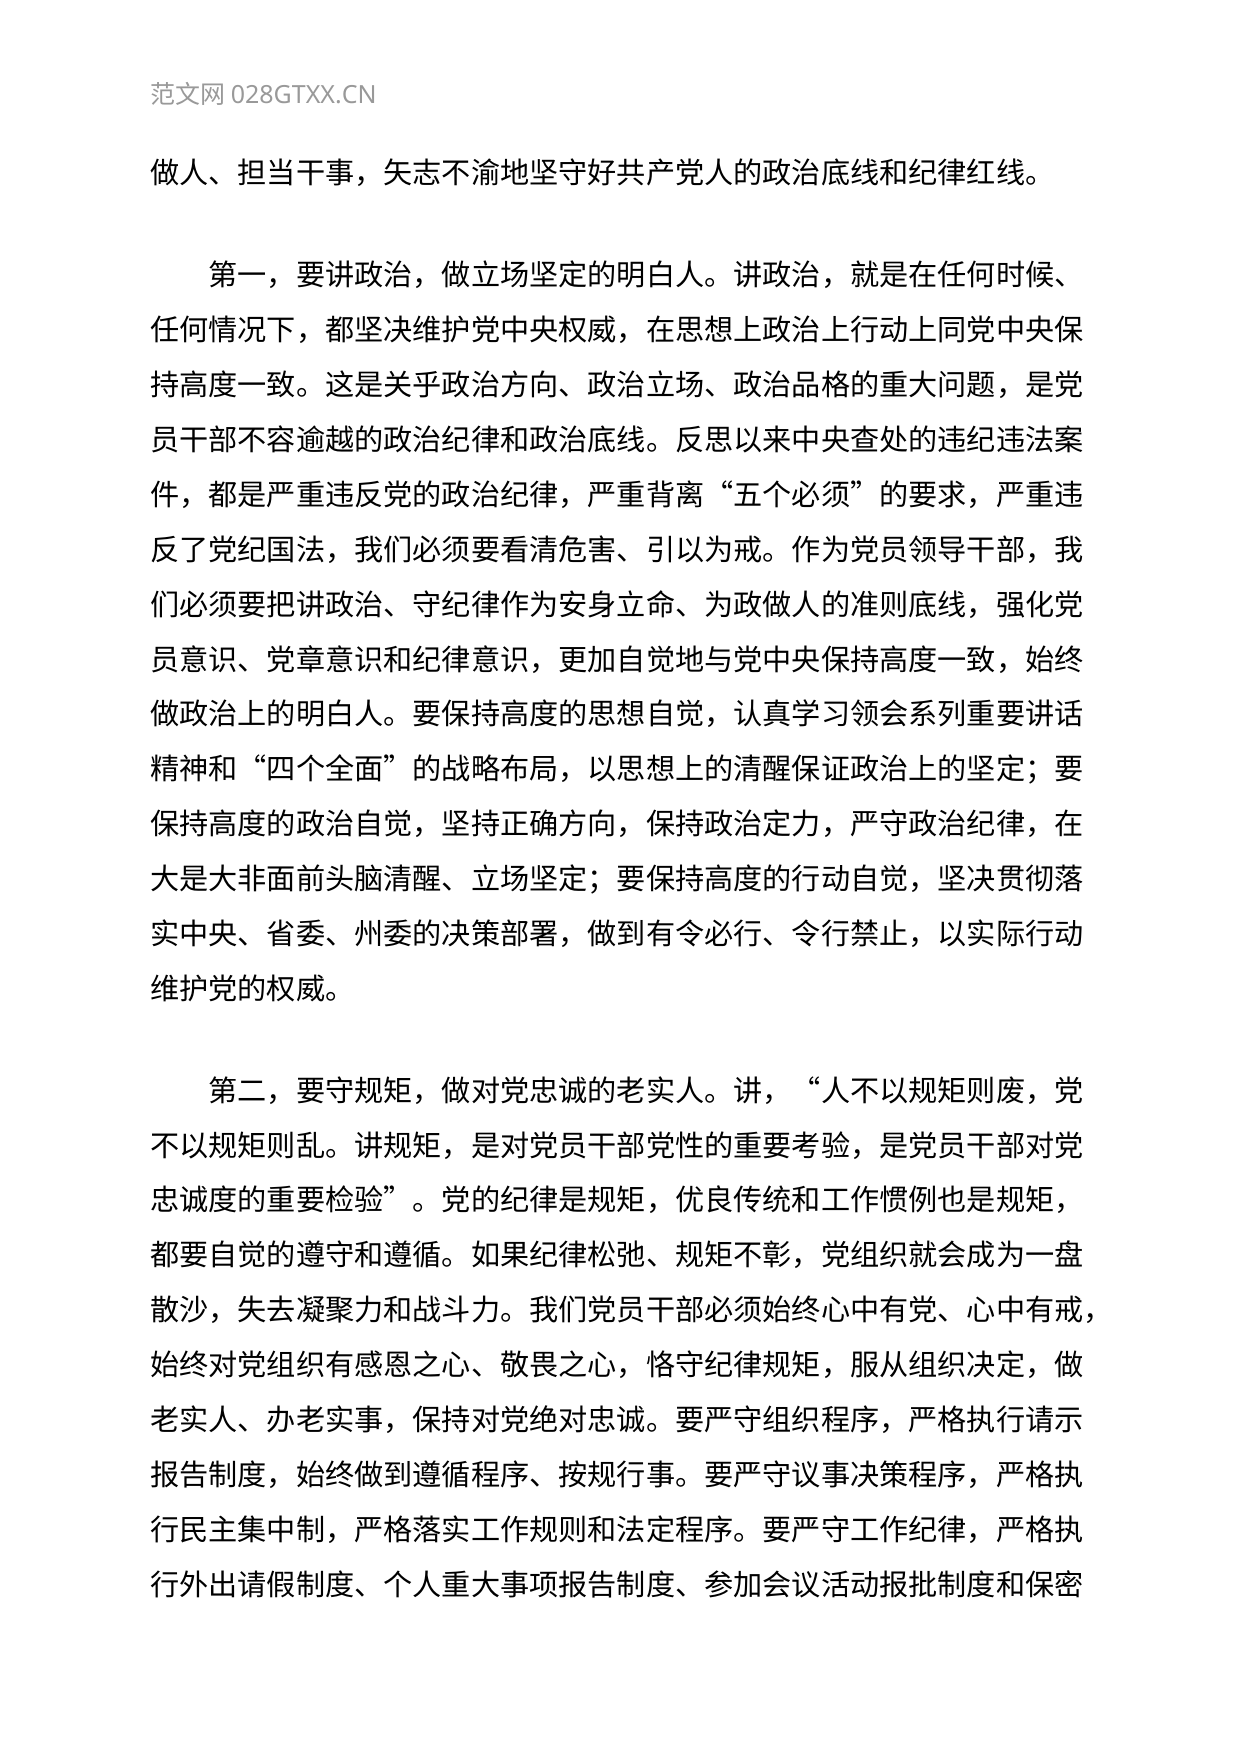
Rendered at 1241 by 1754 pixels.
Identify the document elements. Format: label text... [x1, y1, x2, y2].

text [150, 1067, 1090, 1603]
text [150, 150, 1090, 192]
text 第一，要讲政治，做立场坚定的明白人。讲政治，就是在任何时候、任何情况下，都坚决维护党中央权威，在思想上政治上行动上同党中央保持高度一致。这是关乎政治方向、政治立场、政治品格的重大问题，是党员干部不容逾越的政治纪律和政治底线。反思以来中央查处的违纪违法案件，都是严重违反党的政治纪律，严重背离“五个必须”的要求，严重违反了党纪国法，我们必须要看清危害、引以为戒。作为党员领导干部，我们必须要把讲政治、守纪律作为安身立命、为政做人的准则底线，强化党员意识、党章意识和纪律意识，更加自觉地与党中央保持高度一致，始终做政治上的明白人。要保持高度的思想自觉，认真学习领会系列重要讲话精神和“四个全面”的战略布局，以思想上的清醒保证政治上的坚定；要保持高度的政治自觉，坚持正确方向，保持政治定力，严守政治纪律，在大是大非面前头脑清醒、立场坚定；要保持高度的行动自觉，坚决贯彻落实中央、省委、州委的决策部署，做到有令必行、令行禁止，以实际行动维护党的权威。 [150, 252, 1090, 1008]
